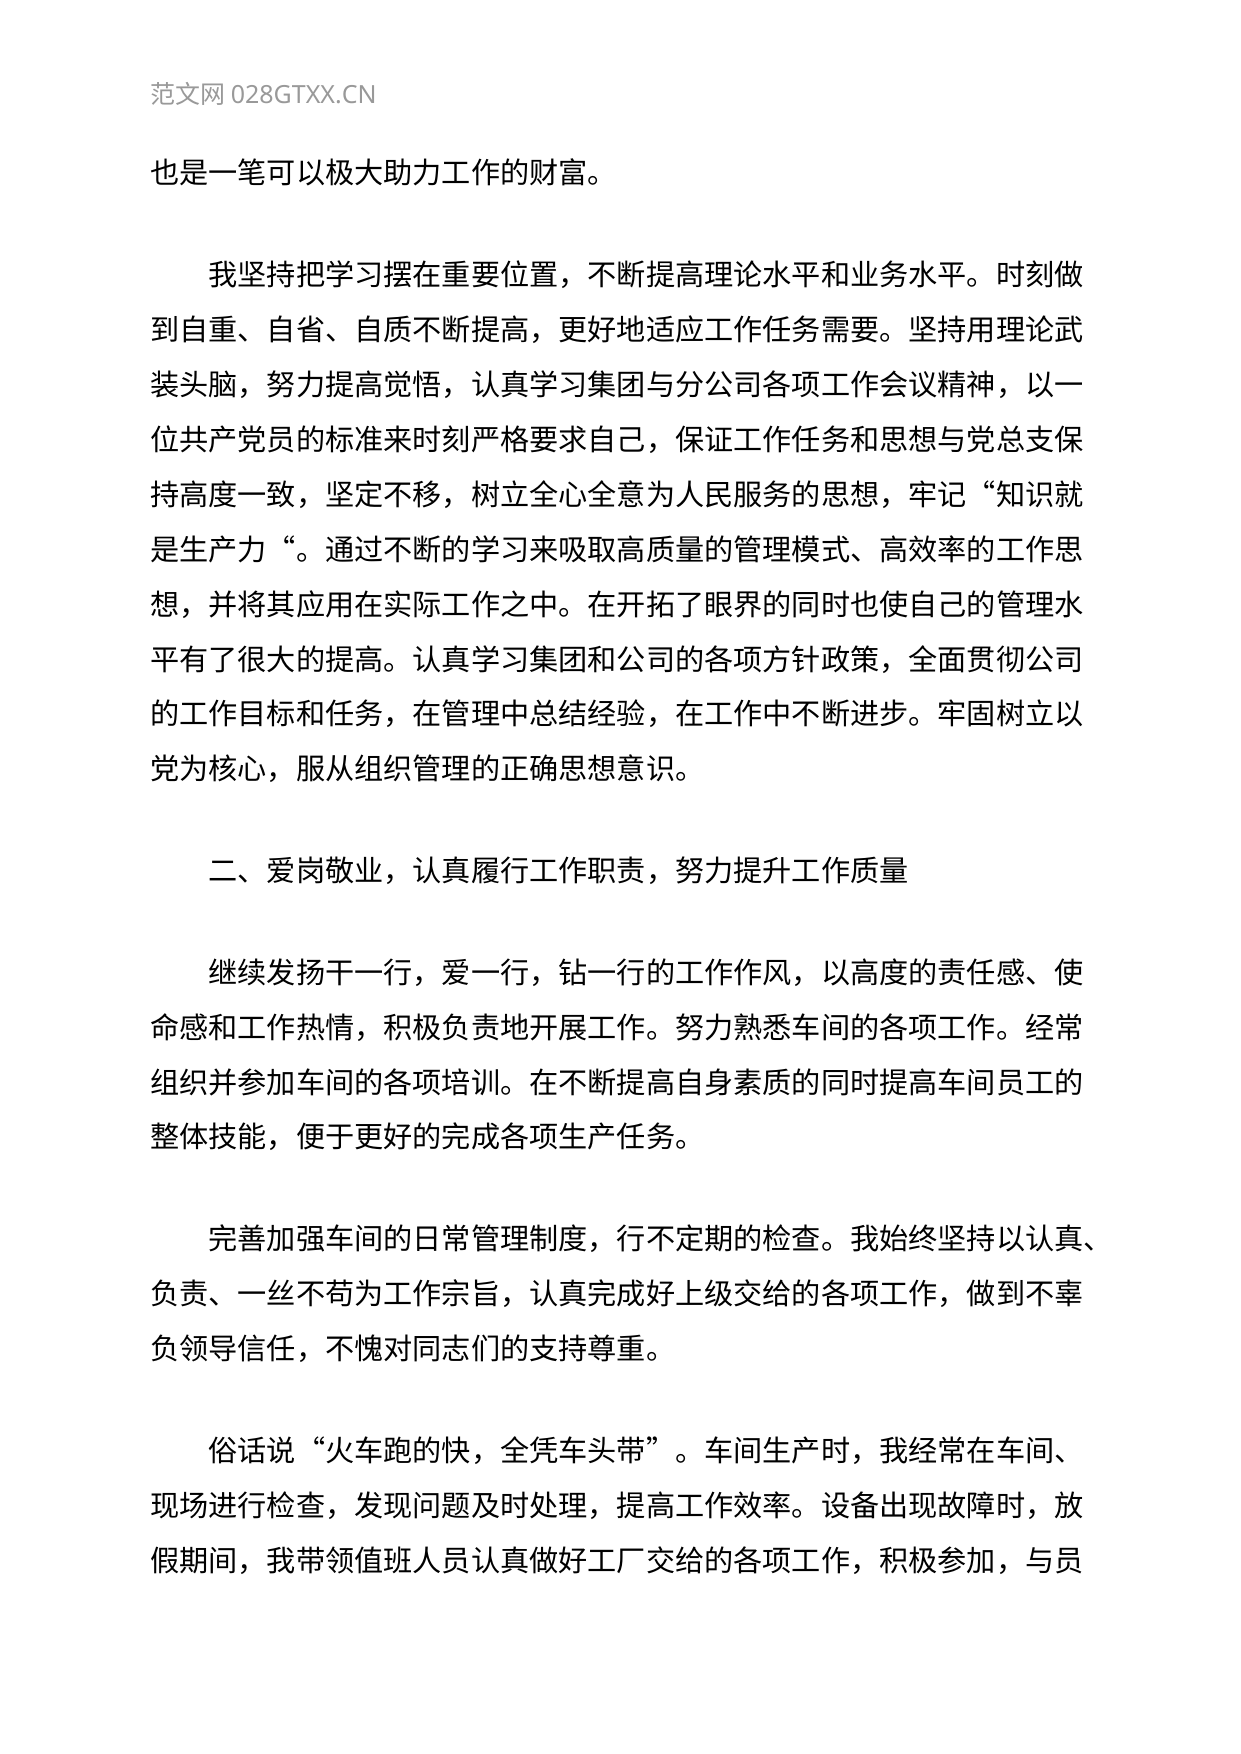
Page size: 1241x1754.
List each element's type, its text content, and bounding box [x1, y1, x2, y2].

text 我坚持把学习摆在重要位置，不断提高理论水平和业务水平。时刻做到自重、自省、自质不断提高，更好地适应工作任务需要。坚持用理论武装头脑，努力提高觉悟，认真学习集团与分公司各项工作会议精神，以一位共产党员的标准来时刻严格要求自己，保证工作任务和思想与党总支保持高度一致，坚定不移，树立全心全意为人民服务的思想，牢记“知识就是生产力“。通过不断的学习来吸取高质量的管理模式、高效率的工作思想，并将其应用在实际工作之中。在开拓了眼界的同时也使自己的管理水平有了很大的提高。认真学习集团和公司的各项方针政策，全面贯彻公司的工作目标和任务，在管理中总结经验，在工作中不断进步。牢固树立以党为核心，服从组织管理的正确思想意识。 [150, 252, 1090, 788]
text 二、爱岗敬业，认真履行工作职责，努力提升工作质量 [150, 848, 1090, 890]
text 完善加强车间的日常管理制度，行不定期的检查。我始终坚持以认真、负责、一丝不苟为工作宗旨，认真完成好上级交给的各项工作，做到不辜负领导信任，不愧对同志们的支持尊重。 [150, 1216, 1090, 1368]
text 继续发扬干一行，爱一行，钻一行的工作作风，以高度的责任感、使命感和工作热情，积极负责地开展工作。努力熟悉车间的各项工作。经常组织并参加车间的各项培训。在不断提高自身素质的同时提高车间员工的整体技能，便于更好的完成各项生产任务。 [150, 949, 1090, 1156]
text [150, 150, 1090, 192]
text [150, 1427, 1090, 1579]
